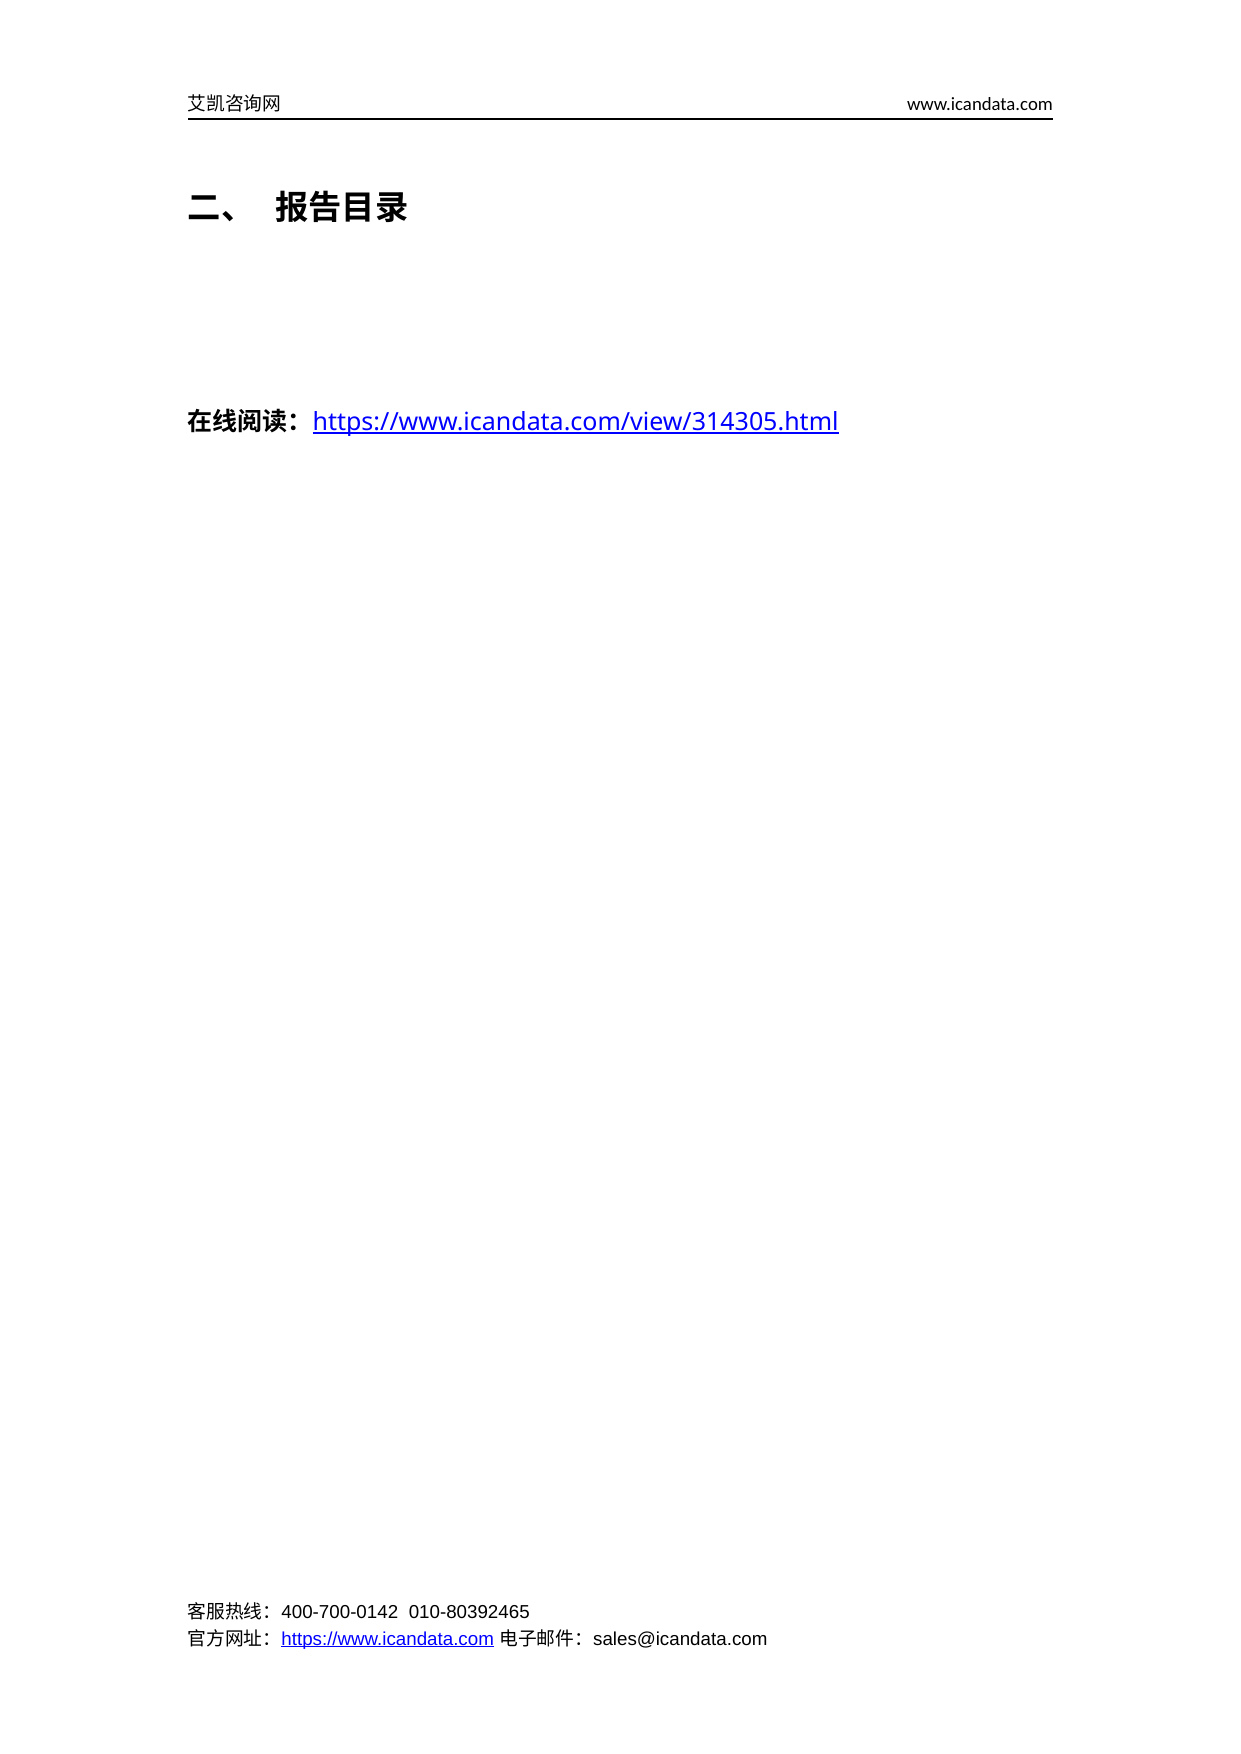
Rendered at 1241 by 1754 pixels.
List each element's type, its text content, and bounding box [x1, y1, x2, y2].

subtitle 报告目录 [187, 172, 1053, 237]
text 在线阅读：https://www.icandata.com/view/314305.html [187, 387, 1053, 452]
